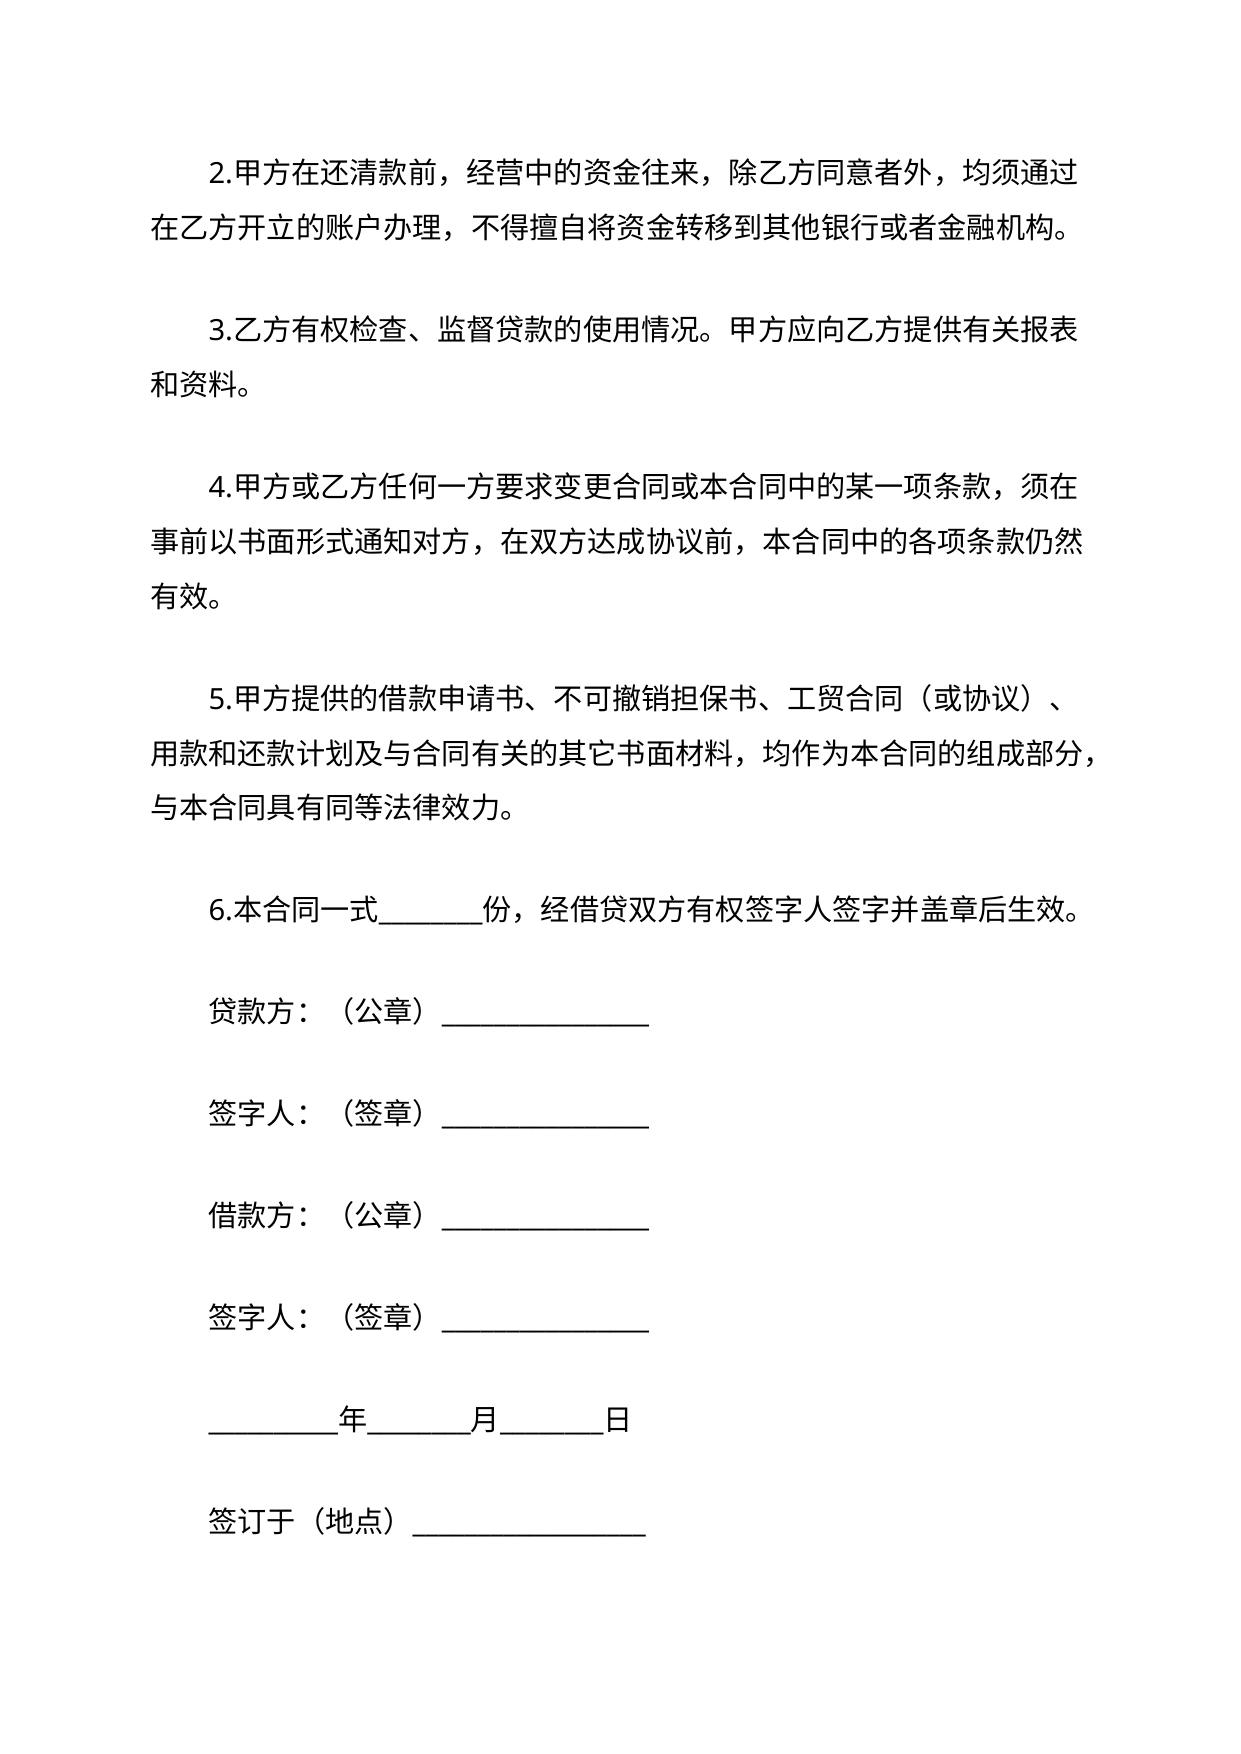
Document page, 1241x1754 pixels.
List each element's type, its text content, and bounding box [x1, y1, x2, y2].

text 4.甲方或乙方任何一方要求变更合同或本合同中的某一项条款，须在事前以书面形式通知对方，在双方达成协议前，本合同中的各项条款仍然有效。 [150, 463, 1090, 616]
text 贷款方：（公章）________________ [150, 989, 1090, 1031]
text 签字人：（签章）________________ [150, 1091, 1090, 1133]
text 6.本合同一式________份，经借贷双方有权签字人签字并盖章后生效。 [150, 887, 1090, 929]
text 3.乙方有权检查、监督贷款的使用情况。甲方应向乙方提供有关报表和资料。 [150, 307, 1090, 404]
text 签订于（地点）__________________ [150, 1499, 1090, 1541]
text 借款方：（公章）________________ [150, 1193, 1090, 1235]
text 5.甲方提供的借款申请书、不可撤销担保书、工贸合同（或协议）、用款和还款计划及与合同有关的其它书面材料，均作为本合同的组成部分，与本合同具有同等法律效力。 [150, 675, 1090, 827]
text 签字人：（签章）________________ [150, 1295, 1090, 1337]
text __________年________月________日 [150, 1397, 1090, 1439]
text 2.甲方在还清款前，经营中的资金往来，除乙方同意者外，均须通过在乙方开立的账户办理，不得擅自将资金转移到其他银行或者金融机构。 [150, 150, 1090, 247]
